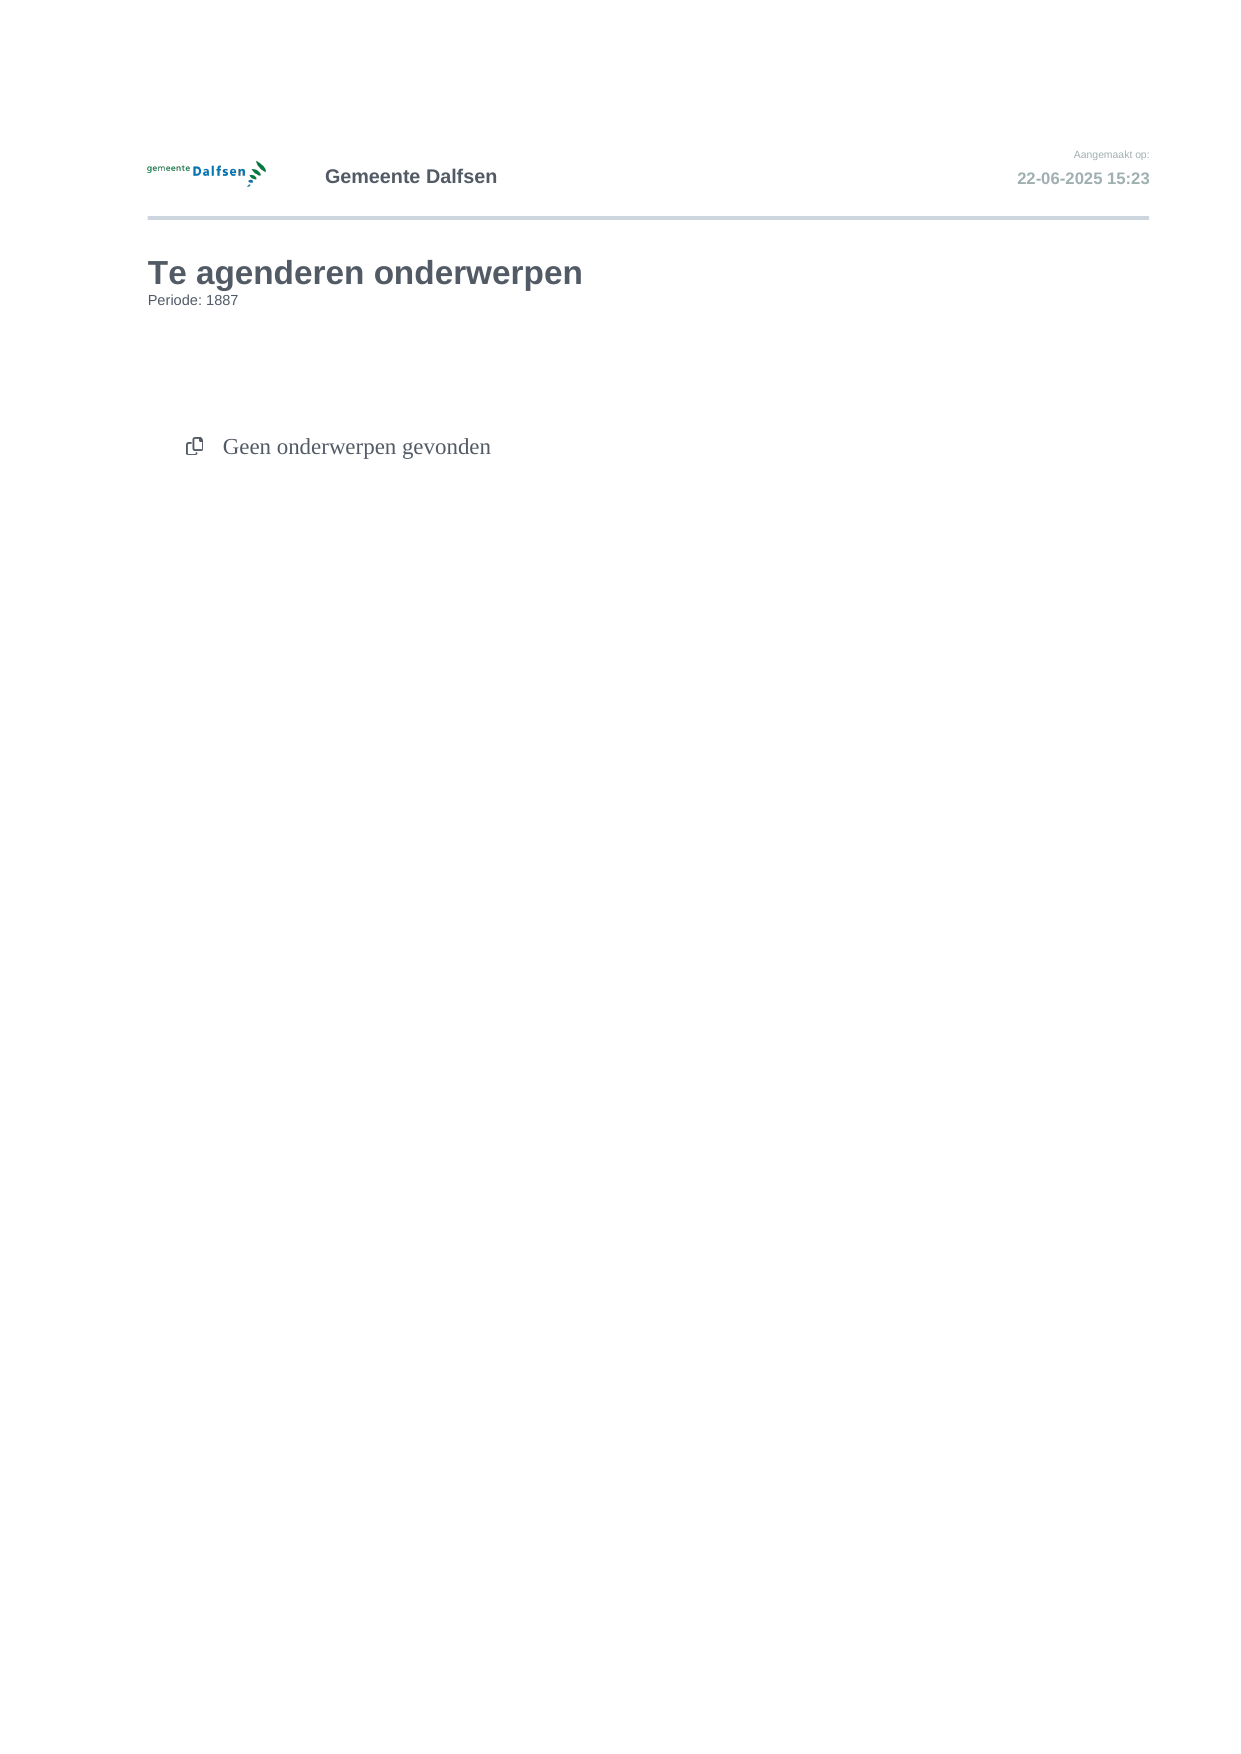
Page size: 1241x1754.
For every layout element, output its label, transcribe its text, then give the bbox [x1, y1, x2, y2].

table_cell Periode: 1887 [148, 292, 727, 325]
picture [147, 216, 1150, 220]
table_header [148, 148, 325, 188]
table_header Te agenderen onderwerpen [148, 245, 727, 292]
table_header Gemeente Dalfsen [325, 148, 727, 188]
picture [186, 437, 203, 455]
list Geen onderwerpen gevonden [185, 433, 1093, 459]
table_cell 22-06-2025 15:23 [727, 161, 1149, 188]
table_header Aangemaakt op: [727, 148, 1149, 161]
picture [147, 161, 266, 187]
